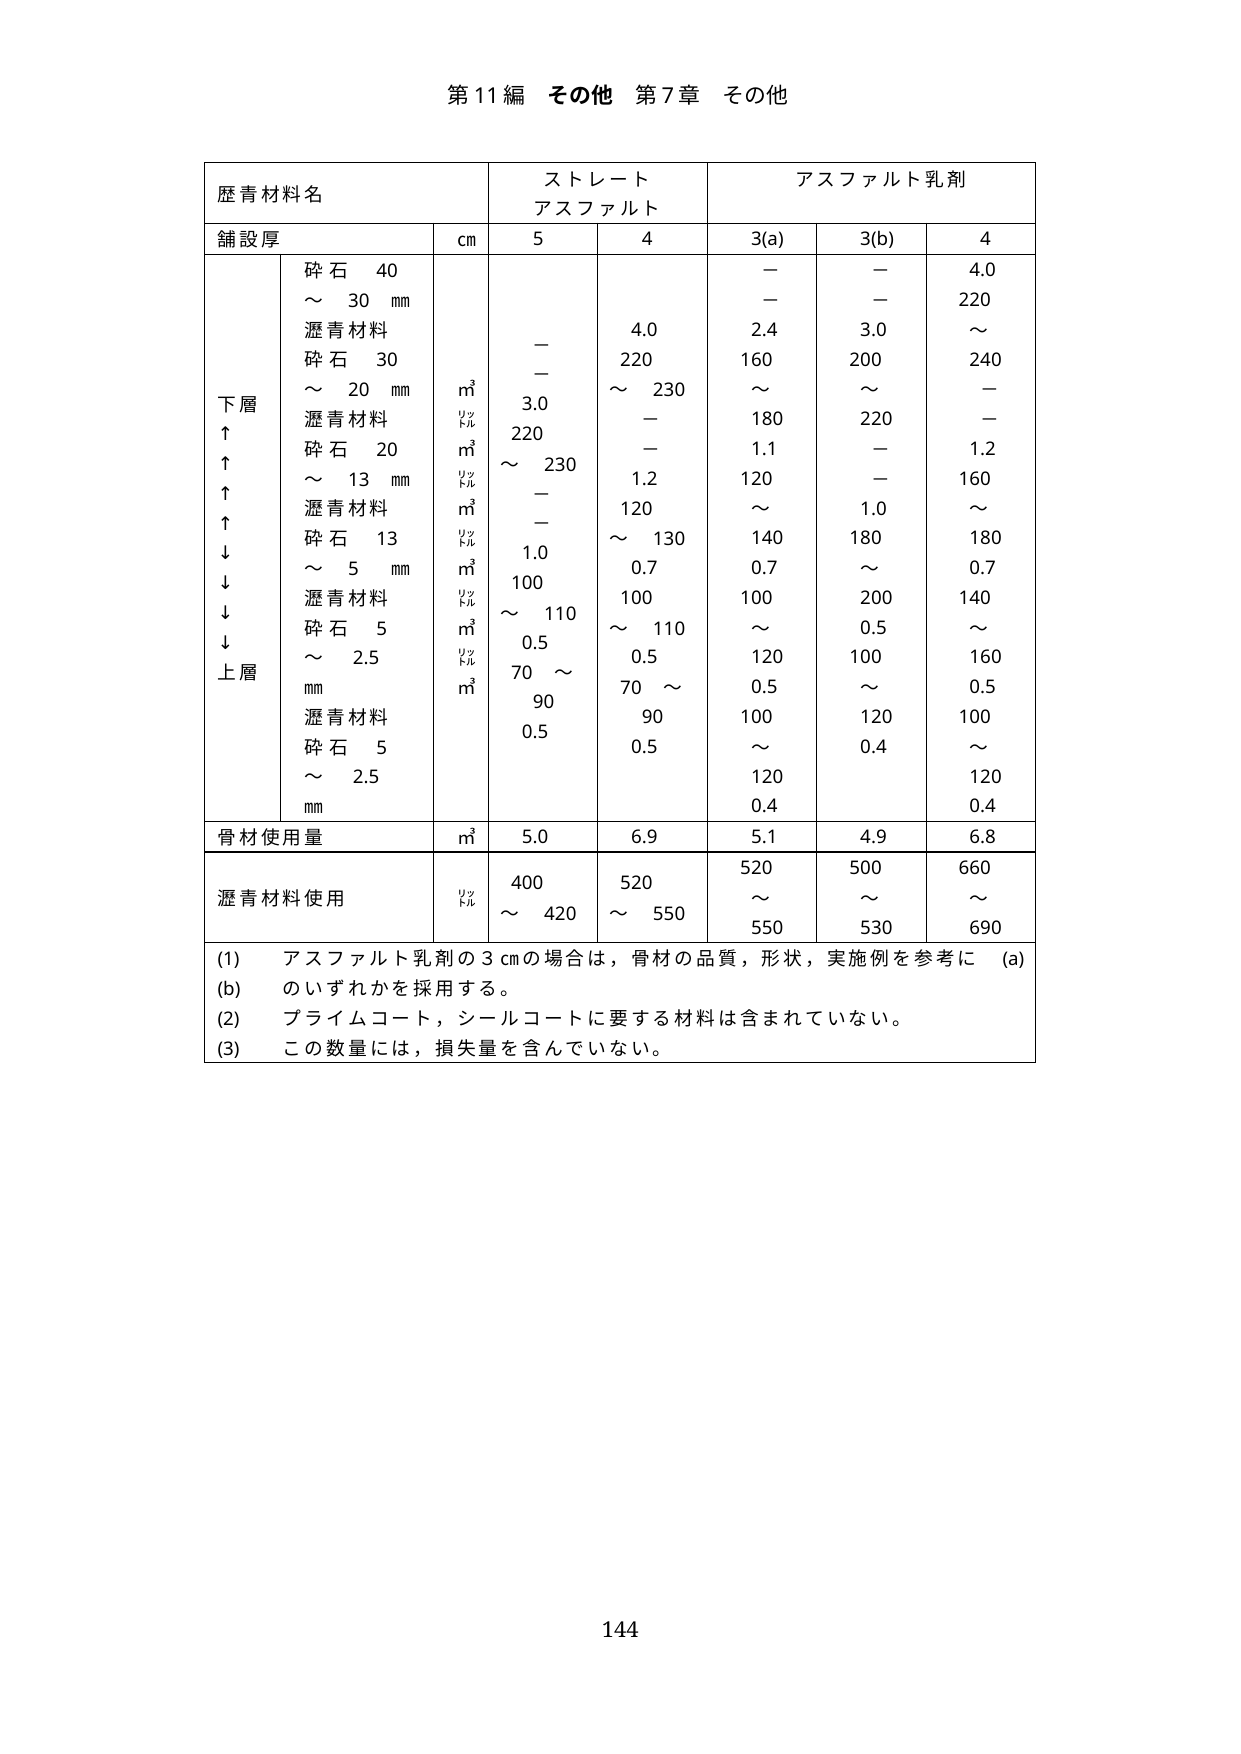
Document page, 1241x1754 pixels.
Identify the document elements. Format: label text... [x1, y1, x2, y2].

table_cell 瀝青材料使用 [205, 853, 433, 942]
table_cell － － 2.4 160～180 1.1 120～140 0.7 100～120 0.5 100～120 0.4 [708, 255, 816, 821]
table_cell 砕石40～30㎜ 瀝青材料 砕石30～20㎜ 瀝青材料 砕石20～13㎜ 瀝青材料 砕石13～5㎜ 瀝青材料 砕石5～2.5㎜ 瀝青材料 砕石5～2.5㎜ [281, 255, 433, 821]
table_cell 骨材使用量 [205, 822, 433, 851]
table_cell 4 [927, 224, 1035, 253]
table_header ストレート アスファルト [489, 163, 707, 223]
table_cell 660～690 [927, 853, 1035, 942]
table_cell 4.0 220～240 － － 1.2 160～180 0.7 140～160 0.5 100～120 0.4 [927, 255, 1035, 821]
table_cell 4.0 220～230 － － 1.2 120～130 0.7 100～110 0.5 70～90 0.5 [598, 255, 707, 821]
table_cell 舗設厚 [205, 224, 433, 253]
table_cell ㍑ [434, 853, 488, 942]
table_cell 6.9 [598, 822, 707, 851]
table_cell 500～530 [817, 853, 926, 942]
table_cell 5.0 [489, 822, 597, 851]
table_cell ㎝ [434, 224, 488, 253]
table_cell 3(b) [817, 224, 926, 253]
table_cell ㎥ ㍑ ㎥ ㍑ ㎥ ㍑ ㎥ ㍑ ㎥ ㍑ ㎥ [434, 255, 488, 821]
table_cell 5.1 [708, 822, 816, 851]
table_cell 4 [598, 224, 707, 253]
table_cell 400～420 [489, 853, 597, 942]
table_cell 下層 ↑ ↑ ↑ ↑ ↓ ↓ ↓ ↓ 上層 [205, 255, 280, 821]
table_cell ㎥ [434, 822, 488, 851]
table_cell － － 3.0 220～230 － － 1.0 100～110 0.5 70～90 0.5 [489, 255, 597, 821]
table_cell － － 3.0 200～220 － － 1.0 180～200 0.5 100～120 0.4 [817, 255, 926, 821]
table_header アスファルト乳剤 [708, 163, 1035, 223]
table_cell 3(a) [708, 224, 816, 253]
table_header 歴青材料名 [205, 163, 488, 223]
table_cell (1)アスファルト乳剤の３㎝の場合は，骨材の品質，形状，実施例を参考に(a)(b)のいずれかを採用する。 (2)プライムコート，シールコートに要する材料は含まれていない。 (3)この数量には，損失量を含んでいない。 [205, 943, 1035, 1062]
table_cell 520～550 [598, 853, 707, 942]
table_cell 5 [489, 224, 597, 253]
table_cell 6.8 [927, 822, 1035, 851]
table_cell 520～550 [708, 853, 816, 942]
table_cell 4.9 [817, 822, 926, 851]
